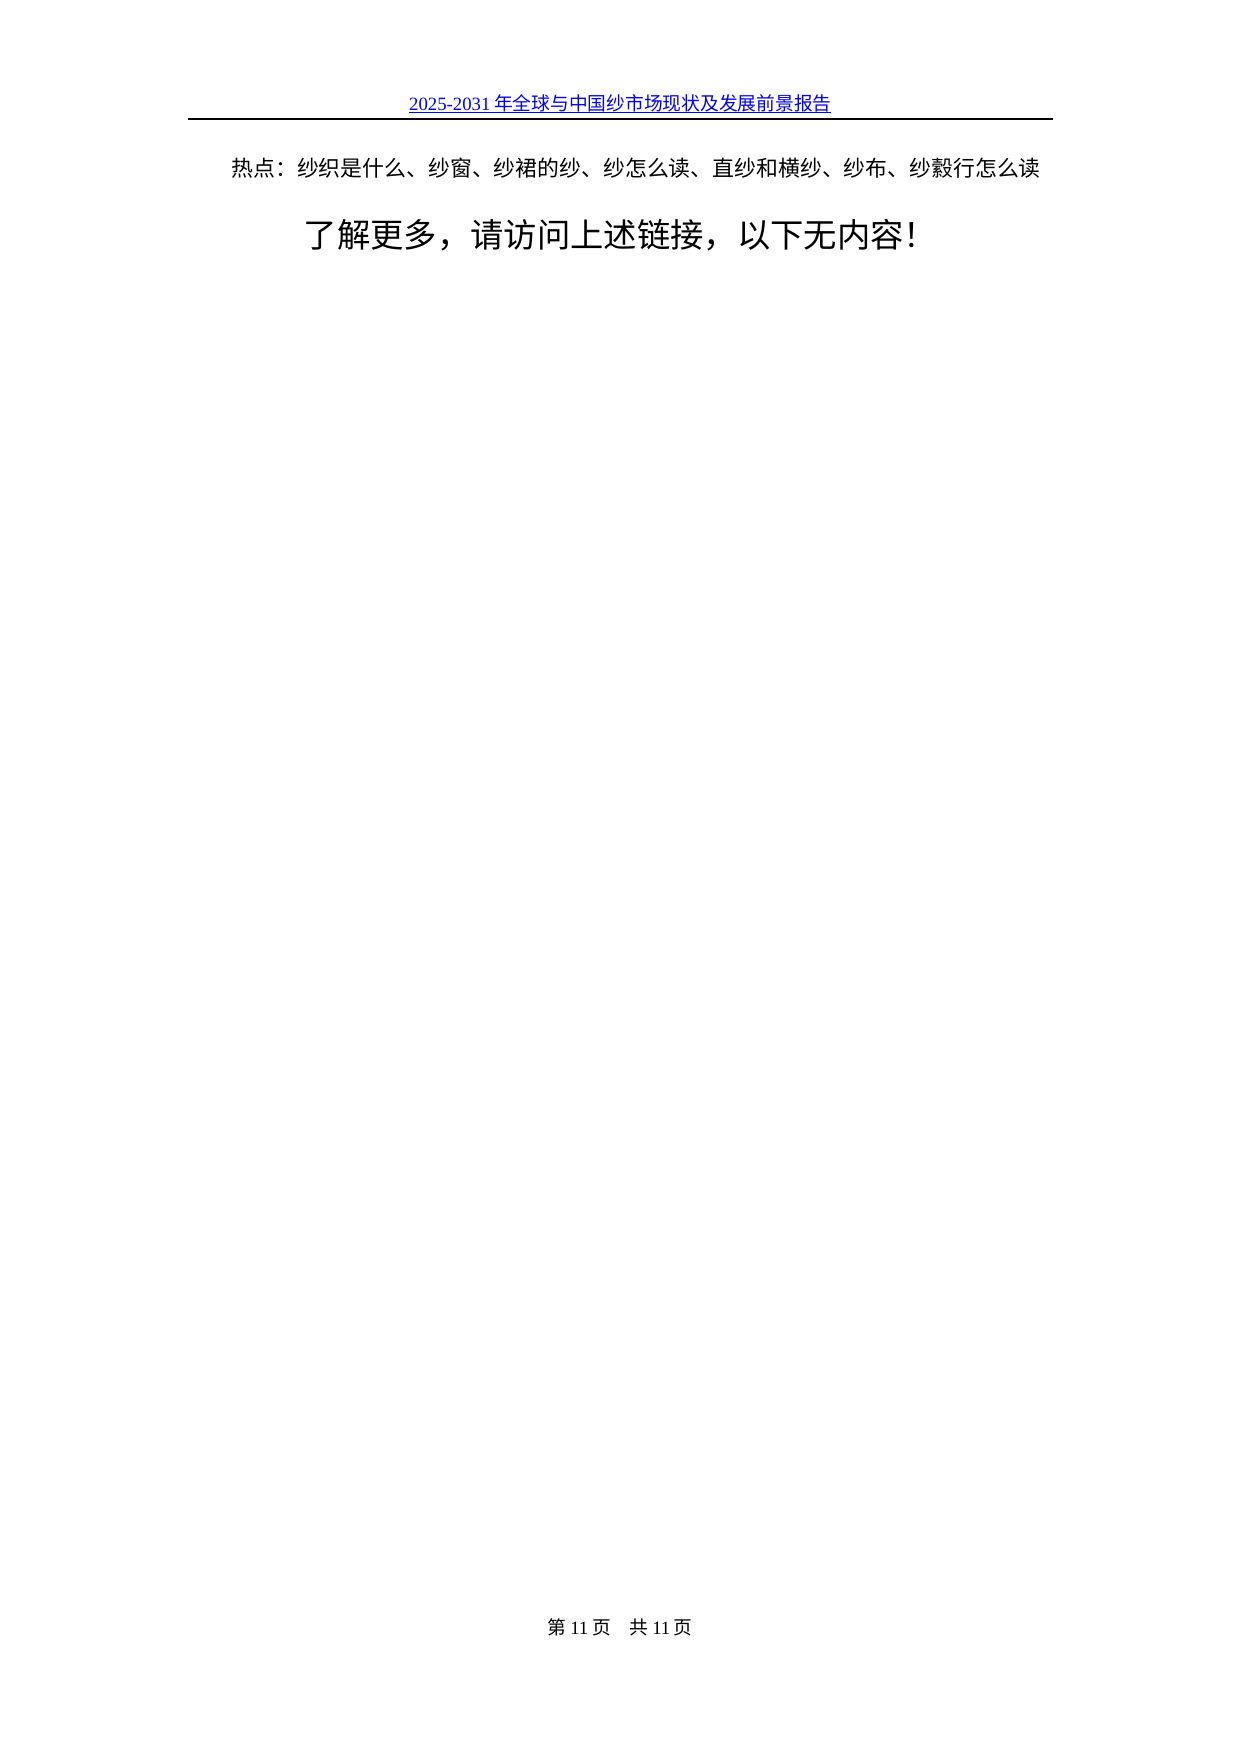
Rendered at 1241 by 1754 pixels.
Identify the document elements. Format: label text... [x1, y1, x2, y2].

text 热点：纱织是什么、纱窗、纱裙的纱、纱怎么读、直纱和横纱、纱布、纱縠行怎么读 [187, 150, 1053, 183]
title 了解更多，请访问上述链接，以下无内容！ [187, 200, 1053, 265]
